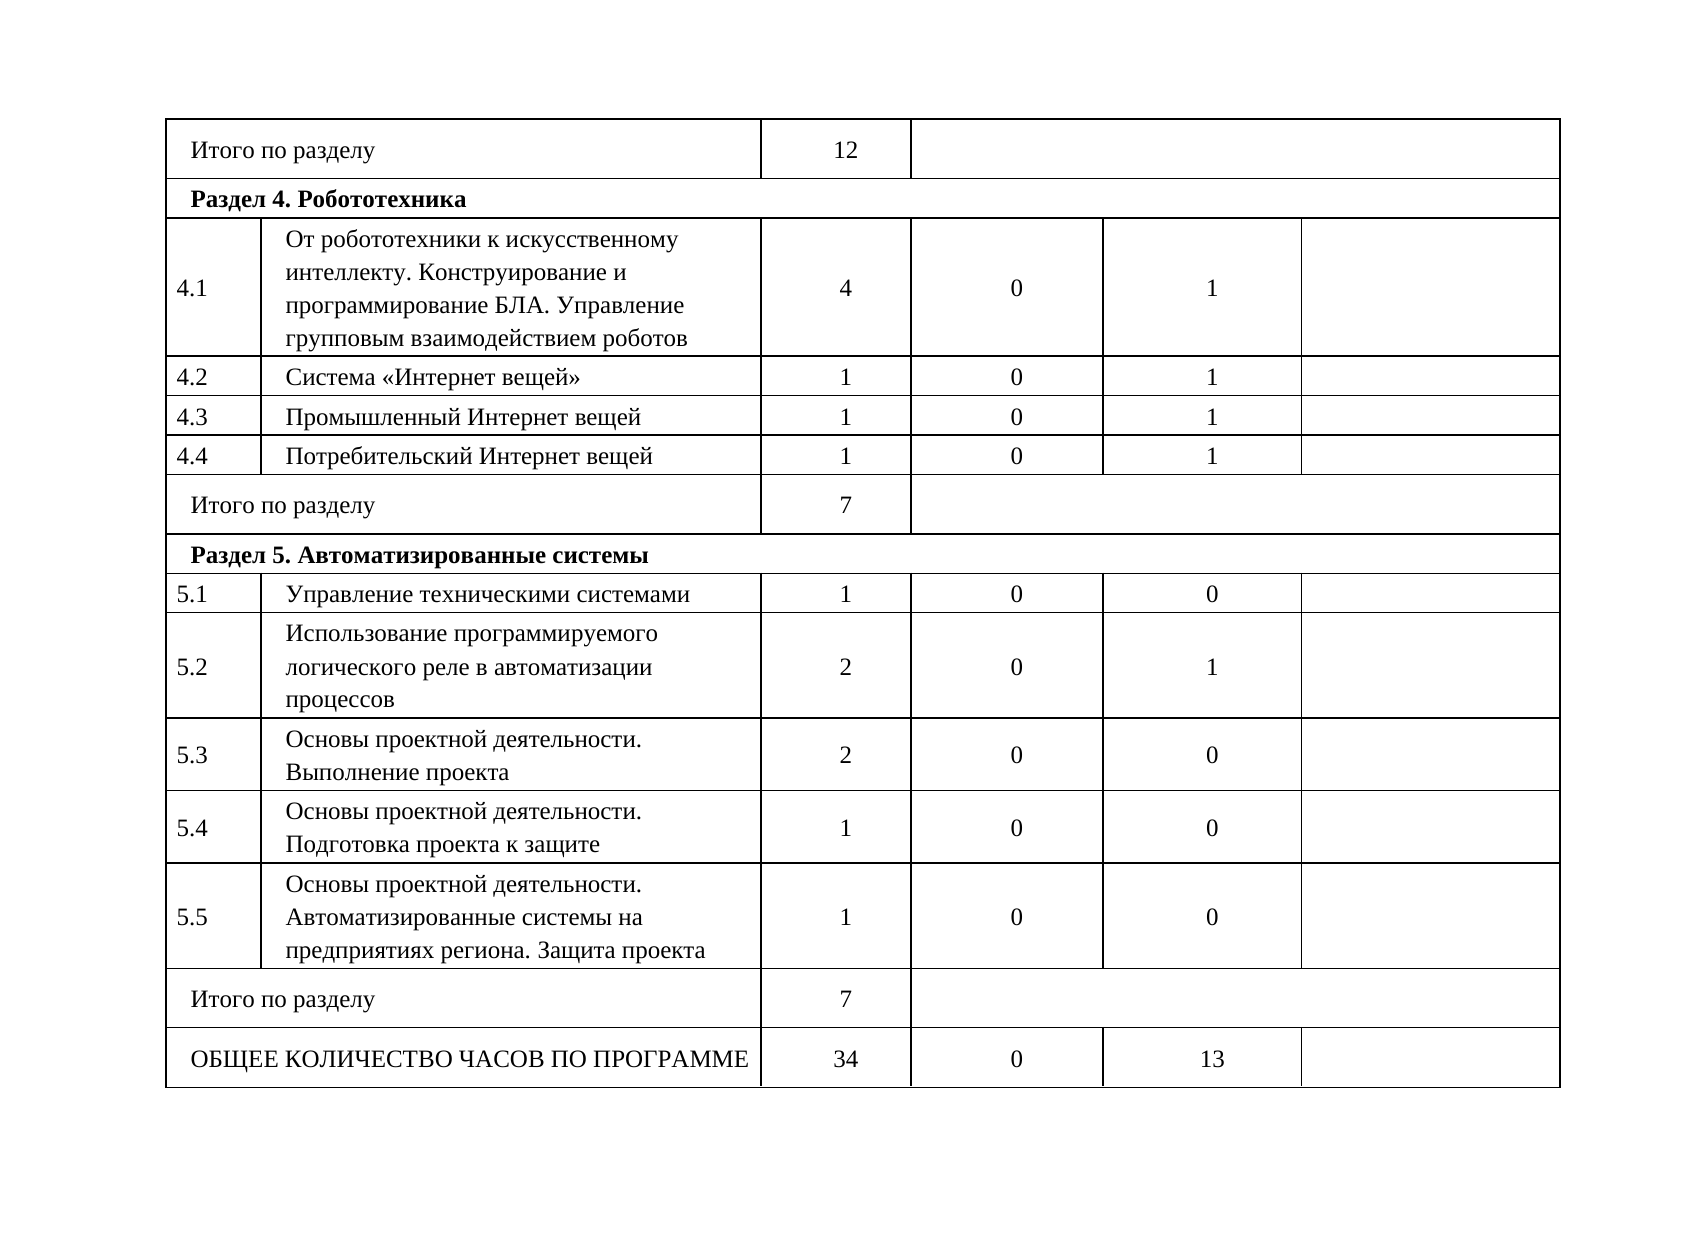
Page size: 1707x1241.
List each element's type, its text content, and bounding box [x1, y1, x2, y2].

table_cell Потребительский Интернет вещей [262, 436, 760, 473]
table_cell 1 [762, 864, 910, 967]
table_cell 0 [912, 574, 1102, 612]
table_cell 0 [1104, 864, 1301, 967]
table_cell 1 [762, 396, 910, 434]
table_cell Основы проектной деятельности. Автоматизированные системы на предприятиях региона. Защита проекта [262, 864, 760, 967]
table_cell 34 [762, 1028, 910, 1086]
table_cell [912, 120, 1559, 178]
table_cell Управление техническими системами [262, 574, 760, 612]
table_cell 5.1 [167, 574, 260, 612]
table_cell 2 [762, 719, 910, 789]
table_cell [1302, 1028, 1559, 1086]
table_cell 1 [1104, 357, 1301, 395]
table_cell 0 [912, 357, 1102, 395]
table_cell Итого по разделу [167, 120, 760, 178]
table_cell 7 [762, 969, 910, 1027]
table_cell Раздел 4. Робототехника [167, 179, 1559, 217]
table_cell ОБЩЕЕ КОЛИЧЕСТВО ЧАСОВ ПО ПРОГРАММЕ [167, 1028, 760, 1086]
table_cell [1302, 396, 1559, 434]
table_cell 0 [912, 864, 1102, 967]
table_cell [912, 969, 1559, 1027]
table_cell 0 [912, 719, 1102, 789]
table_cell Основы проектной деятельности. Выполнение проекта [262, 719, 760, 789]
table_cell 0 [1104, 791, 1301, 862]
table_cell 1 [762, 436, 910, 473]
table_cell 1 [762, 357, 910, 395]
table_cell От робототехники к искусственному интеллекту. Конструирование и программирование БЛА. Управление групповым взаимодействием роботов [262, 219, 760, 355]
table_cell Использование программируемого логического реле в автоматизации процессов [262, 613, 760, 717]
table_cell 0 [1104, 719, 1301, 789]
table_cell Основы проектной деятельности. Подготовка проекта к защите [262, 791, 760, 862]
table_cell [1302, 357, 1559, 395]
table_cell 4 [762, 219, 910, 355]
table_cell 0 [912, 396, 1102, 434]
table_cell 7 [762, 475, 910, 533]
table_cell 0 [912, 791, 1102, 862]
table_cell [1302, 574, 1559, 612]
table_cell 5.4 [167, 791, 260, 862]
table_cell [1302, 791, 1559, 862]
table_cell 1 [1104, 219, 1301, 355]
table_cell 4.1 [167, 219, 260, 355]
table_cell [1302, 719, 1559, 789]
table_cell [1302, 436, 1559, 473]
table_cell Система «Интернет вещей» [262, 357, 760, 395]
table_cell Итого по разделу [167, 969, 760, 1027]
table_cell 2 [762, 613, 910, 717]
table_cell 0 [912, 436, 1102, 473]
table_cell Итого по разделу [167, 475, 760, 533]
table_cell 1 [1104, 396, 1301, 434]
table_cell [1302, 613, 1559, 717]
table_cell 13 [1104, 1028, 1301, 1086]
table_cell [1302, 219, 1559, 355]
table_cell 1 [1104, 436, 1301, 473]
table_cell 1 [762, 574, 910, 612]
table_cell Раздел 5. Автоматизированные системы [167, 535, 1559, 572]
table_cell 12 [762, 120, 910, 178]
table_cell 4.2 [167, 357, 260, 395]
table_cell 1 [762, 791, 910, 862]
table_cell [1302, 864, 1559, 967]
table_cell Промышленный Интернет вещей [262, 396, 760, 434]
table_cell 5.5 [167, 864, 260, 967]
table_cell 0 [1104, 574, 1301, 612]
table_cell [912, 475, 1559, 533]
table_cell 0 [912, 219, 1102, 355]
table_cell 5.2 [167, 613, 260, 717]
table_cell 0 [912, 1028, 1102, 1086]
table_cell 0 [912, 613, 1102, 717]
table_cell 4.3 [167, 396, 260, 434]
table_cell 4.4 [167, 436, 260, 473]
table_cell 5.3 [167, 719, 260, 789]
table_cell 1 [1104, 613, 1301, 717]
